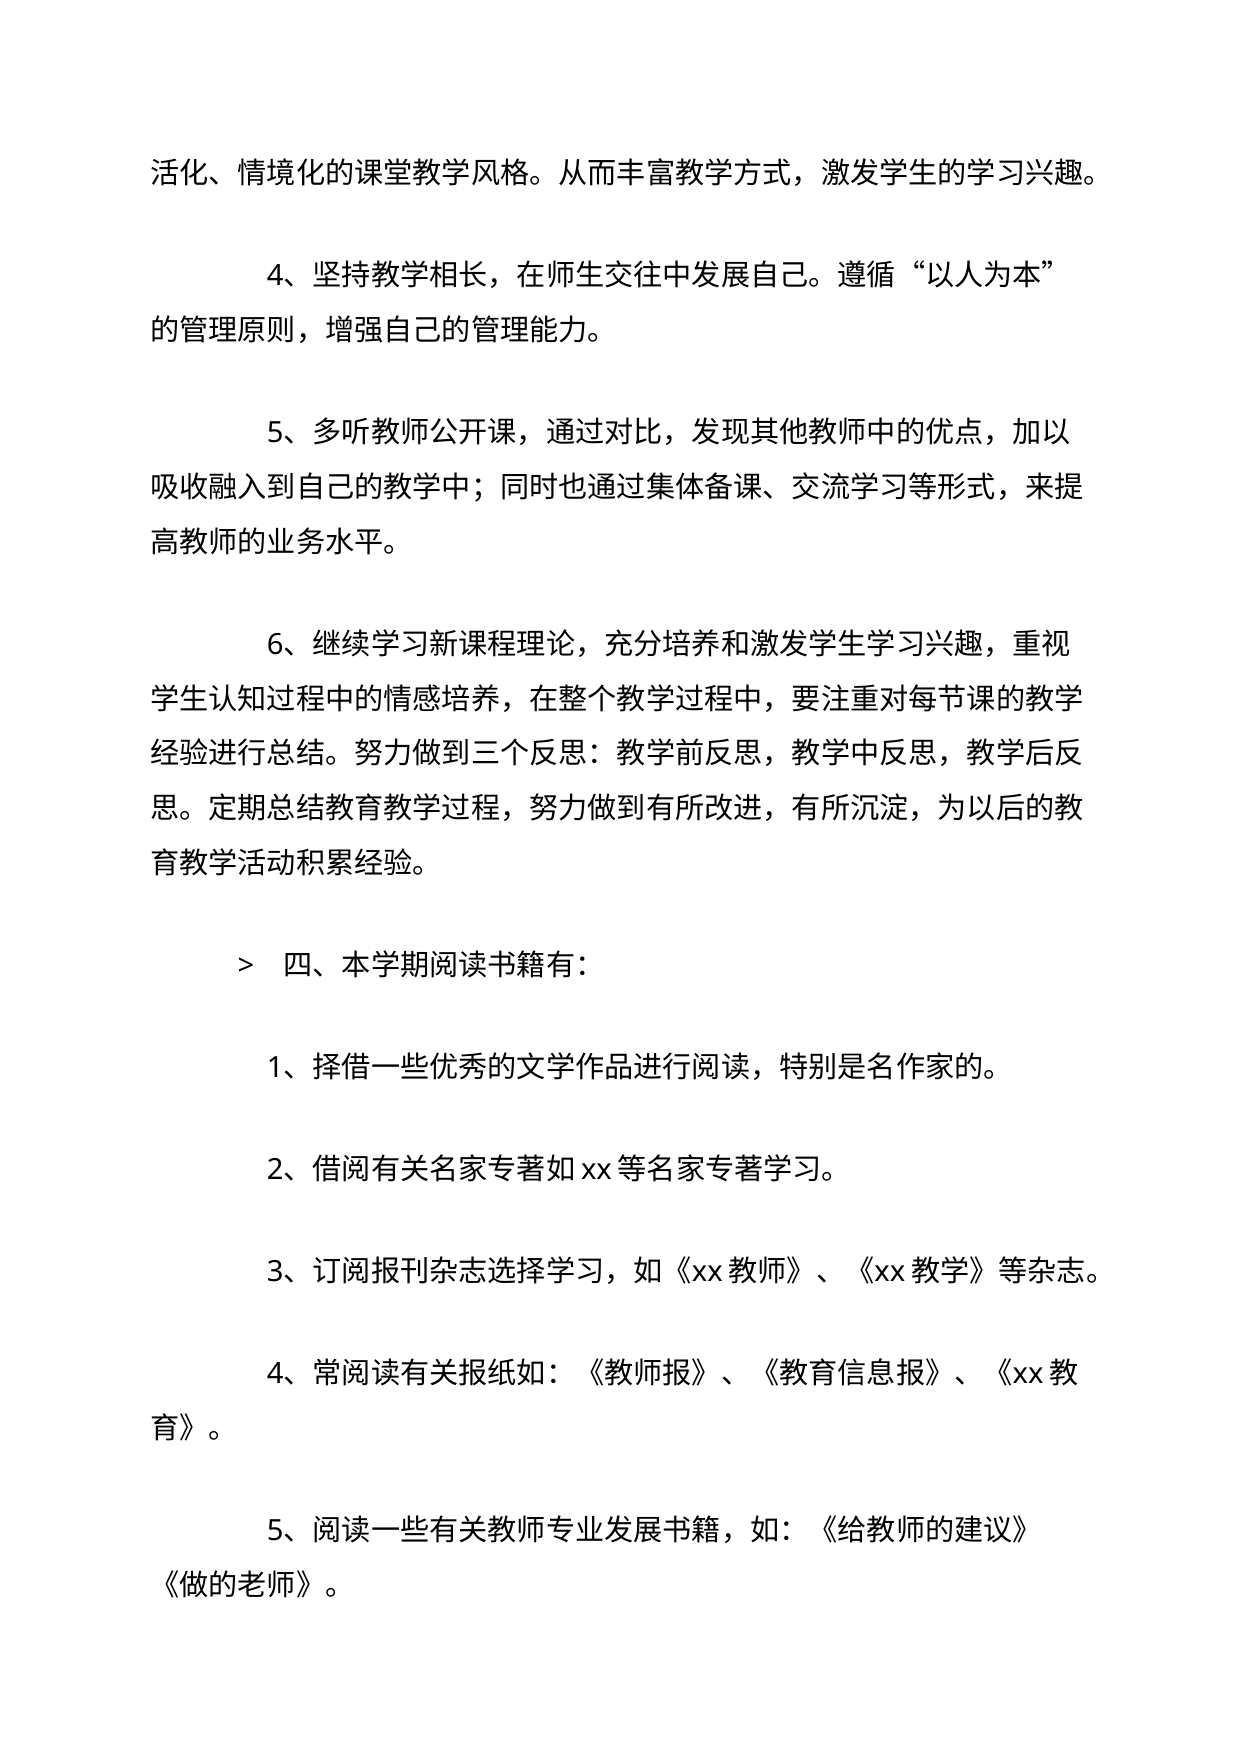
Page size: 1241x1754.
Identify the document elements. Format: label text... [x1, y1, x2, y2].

text > 四、本学期阅读书籍有： [150, 942, 1090, 984]
text 4、常阅读有关报纸如：《教师报》、《教育信息报》、《xx教育》。 [150, 1349, 1090, 1447]
text 5、阅读一些有关教师专业发展书籍，如：《给教师的建议》《做的老师》。 [150, 1506, 1090, 1604]
text 6、继续学习新课程理论，充分培养和激发学生学习兴趣，重视学生认知过程中的情感培养，在整个教学过程中，要注重对每节课的教学经验进行总结。努力做到三个反思：教学前反思，教学中反思，教学后反思。定期总结教育教学过程，努力做到有所改进，有所沉淀，为以后的教育教学活动积累经验。 [150, 620, 1090, 882]
text 5、多听教师公开课，通过对比，发现其他教师中的优点，加以吸收融入到自己的教学中；同时也通过集体备课、交流学习等形式，来提高教师的业务水平。 [150, 408, 1090, 561]
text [150, 150, 1090, 192]
text 2、借阅有关名家专著如xx等名家专著学习。 [150, 1146, 1090, 1188]
text 4、坚持教学相长，在师生交往中发展自己。遵循“以人为本”的管理原则，增强自己的管理能力。 [150, 252, 1090, 349]
text 3、订阅报刊杂志选择学习，如《xx教师》、《xx教学》等杂志。 [150, 1248, 1090, 1290]
text 1、择借一些优秀的文学作品进行阅读，特别是名作家的。 [150, 1044, 1090, 1086]
